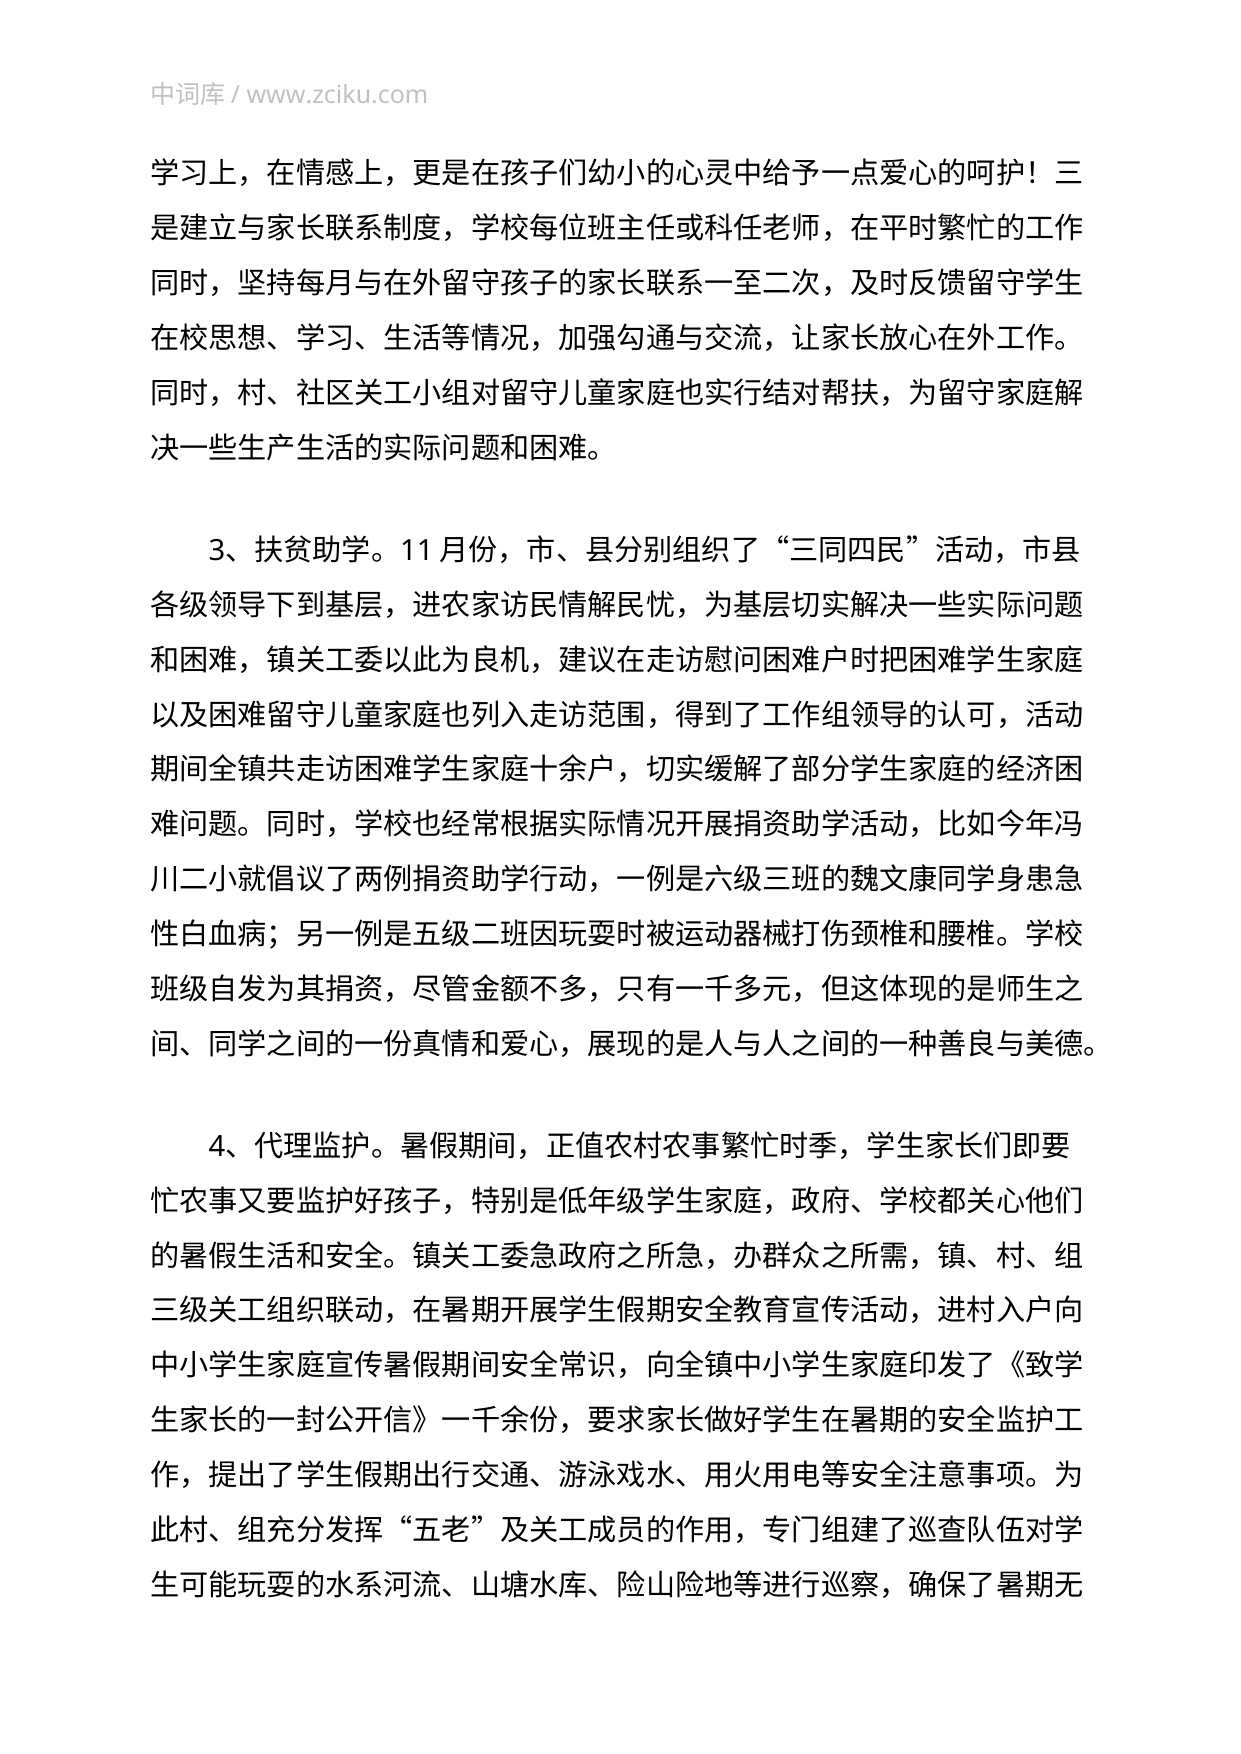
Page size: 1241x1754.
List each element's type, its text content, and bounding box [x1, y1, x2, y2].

text 3、扶贫助学。11月份，市、县分别组织了“三同四民”活动，市县各级领导下到基层，进农家访民情解民忧，为基层切实解决一些实际问题和困难，镇关工委以此为良机，建议在走访慰问困难户时把困难学生家庭以及困难留守儿童家庭也列入走访范围，得到了工作组领导的认可，活动期间全镇共走访困难学生家庭十余户，切实缓解了部分学生家庭的经济困难问题。同时，学校也经常根据实际情况开展捐资助学活动，比如今年冯川二小就倡议了两例捐资助学行动，一例是六级三班的魏文康同学身患急性白血病；另一例是五级二班因玩耍时被运动器械打伤颈椎和腰椎。学校班级自发为其捐资，尽管金额不多，只有一千多元，但这体现的是师生之间、同学之间的一份真情和爱心，展现的是人与人之间的一种善良与美德。 [150, 526, 1090, 1063]
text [150, 1122, 1090, 1604]
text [150, 150, 1090, 467]
